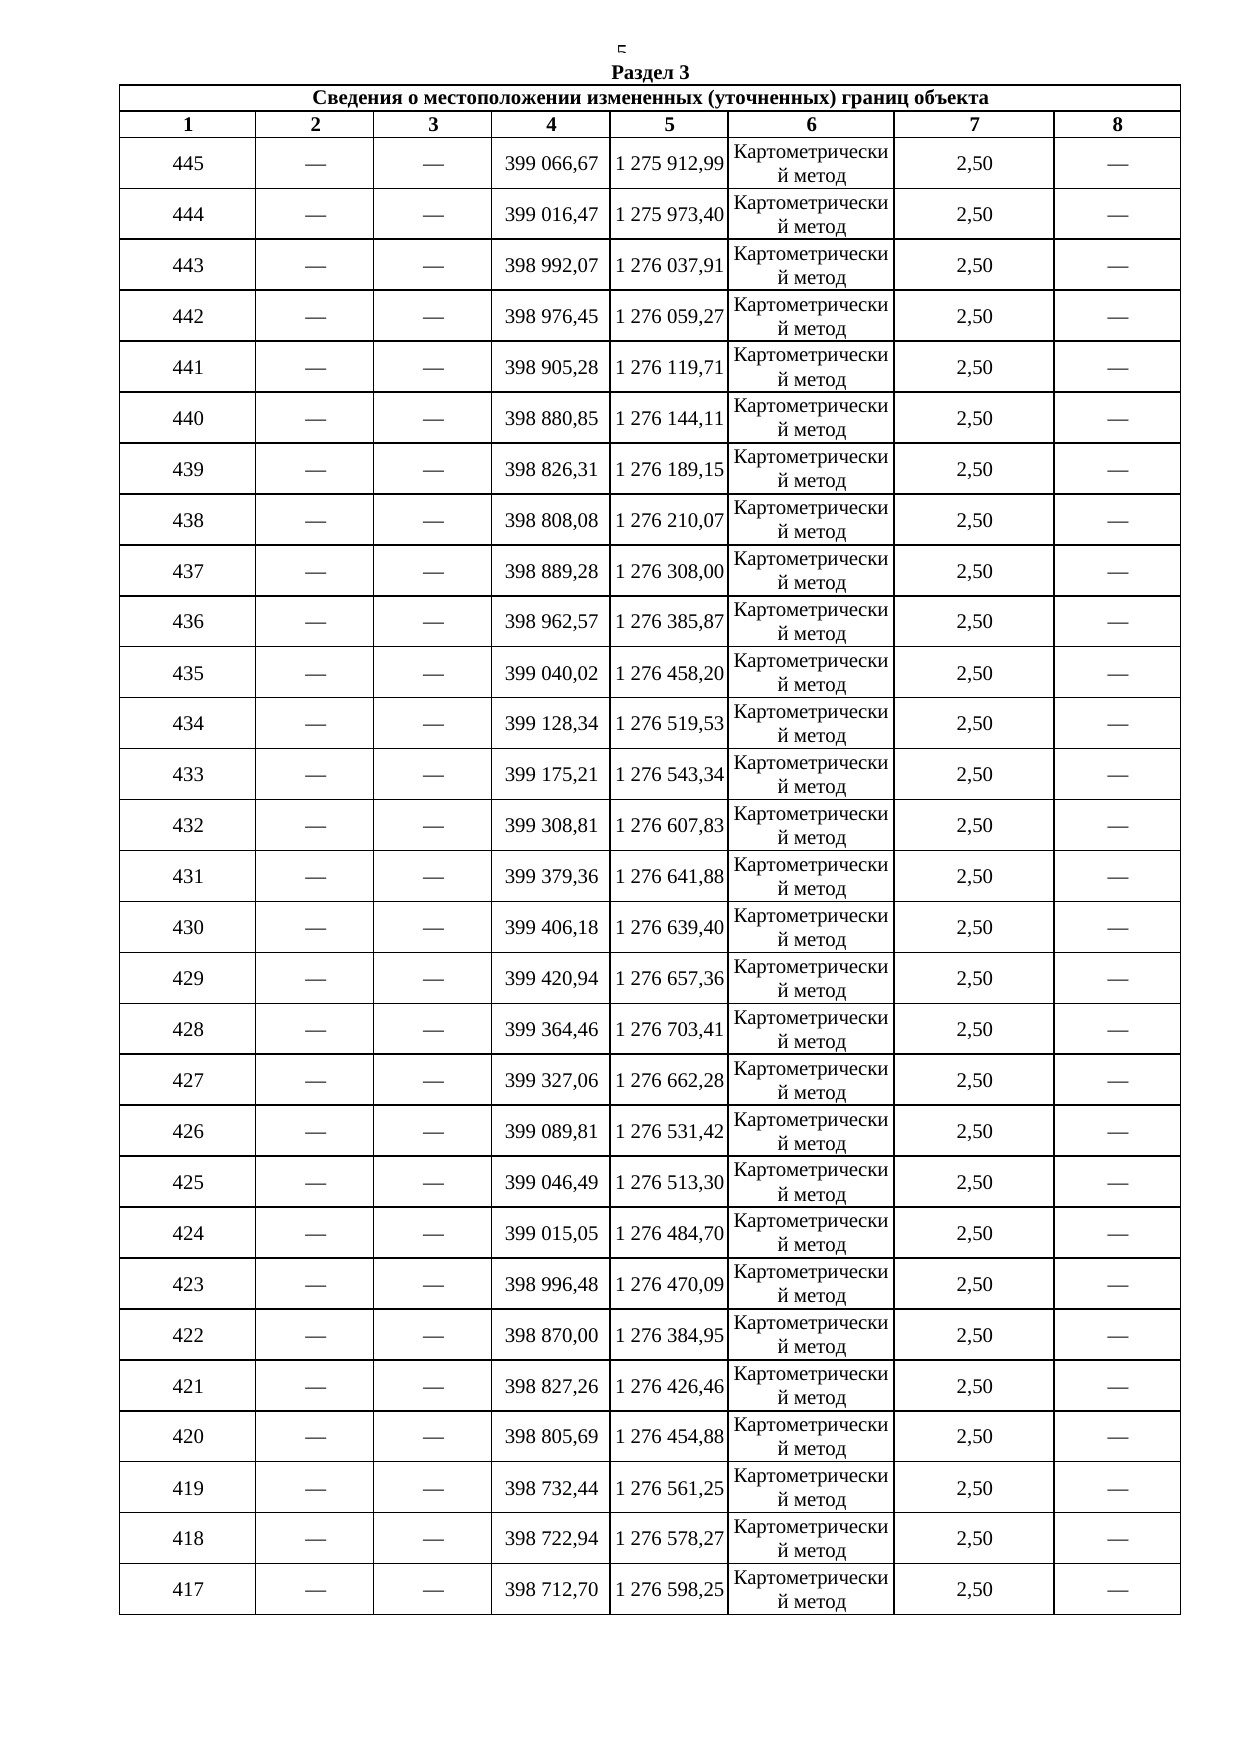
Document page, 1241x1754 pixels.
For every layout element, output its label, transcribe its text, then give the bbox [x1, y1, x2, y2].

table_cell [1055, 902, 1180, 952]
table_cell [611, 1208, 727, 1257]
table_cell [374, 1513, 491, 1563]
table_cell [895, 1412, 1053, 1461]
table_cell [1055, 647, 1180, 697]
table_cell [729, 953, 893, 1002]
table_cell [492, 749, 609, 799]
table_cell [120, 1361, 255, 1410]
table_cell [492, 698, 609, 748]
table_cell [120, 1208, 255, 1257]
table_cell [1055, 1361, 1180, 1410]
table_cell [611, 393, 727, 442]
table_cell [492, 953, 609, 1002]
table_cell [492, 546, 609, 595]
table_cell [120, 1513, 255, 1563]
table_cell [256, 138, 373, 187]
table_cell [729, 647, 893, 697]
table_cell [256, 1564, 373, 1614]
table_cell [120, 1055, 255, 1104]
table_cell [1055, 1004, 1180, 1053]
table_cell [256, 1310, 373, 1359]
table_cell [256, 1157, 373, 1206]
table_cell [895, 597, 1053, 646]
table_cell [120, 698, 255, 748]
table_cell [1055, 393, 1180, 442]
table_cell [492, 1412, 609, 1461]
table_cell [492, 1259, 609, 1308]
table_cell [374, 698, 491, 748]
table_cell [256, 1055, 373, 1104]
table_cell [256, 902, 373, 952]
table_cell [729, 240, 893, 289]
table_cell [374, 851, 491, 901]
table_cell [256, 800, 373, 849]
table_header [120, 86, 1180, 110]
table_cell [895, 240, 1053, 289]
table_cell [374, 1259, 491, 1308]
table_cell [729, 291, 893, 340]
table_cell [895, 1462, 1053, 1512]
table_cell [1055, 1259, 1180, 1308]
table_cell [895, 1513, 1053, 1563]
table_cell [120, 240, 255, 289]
text Раздел 3 [314, 60, 987, 84]
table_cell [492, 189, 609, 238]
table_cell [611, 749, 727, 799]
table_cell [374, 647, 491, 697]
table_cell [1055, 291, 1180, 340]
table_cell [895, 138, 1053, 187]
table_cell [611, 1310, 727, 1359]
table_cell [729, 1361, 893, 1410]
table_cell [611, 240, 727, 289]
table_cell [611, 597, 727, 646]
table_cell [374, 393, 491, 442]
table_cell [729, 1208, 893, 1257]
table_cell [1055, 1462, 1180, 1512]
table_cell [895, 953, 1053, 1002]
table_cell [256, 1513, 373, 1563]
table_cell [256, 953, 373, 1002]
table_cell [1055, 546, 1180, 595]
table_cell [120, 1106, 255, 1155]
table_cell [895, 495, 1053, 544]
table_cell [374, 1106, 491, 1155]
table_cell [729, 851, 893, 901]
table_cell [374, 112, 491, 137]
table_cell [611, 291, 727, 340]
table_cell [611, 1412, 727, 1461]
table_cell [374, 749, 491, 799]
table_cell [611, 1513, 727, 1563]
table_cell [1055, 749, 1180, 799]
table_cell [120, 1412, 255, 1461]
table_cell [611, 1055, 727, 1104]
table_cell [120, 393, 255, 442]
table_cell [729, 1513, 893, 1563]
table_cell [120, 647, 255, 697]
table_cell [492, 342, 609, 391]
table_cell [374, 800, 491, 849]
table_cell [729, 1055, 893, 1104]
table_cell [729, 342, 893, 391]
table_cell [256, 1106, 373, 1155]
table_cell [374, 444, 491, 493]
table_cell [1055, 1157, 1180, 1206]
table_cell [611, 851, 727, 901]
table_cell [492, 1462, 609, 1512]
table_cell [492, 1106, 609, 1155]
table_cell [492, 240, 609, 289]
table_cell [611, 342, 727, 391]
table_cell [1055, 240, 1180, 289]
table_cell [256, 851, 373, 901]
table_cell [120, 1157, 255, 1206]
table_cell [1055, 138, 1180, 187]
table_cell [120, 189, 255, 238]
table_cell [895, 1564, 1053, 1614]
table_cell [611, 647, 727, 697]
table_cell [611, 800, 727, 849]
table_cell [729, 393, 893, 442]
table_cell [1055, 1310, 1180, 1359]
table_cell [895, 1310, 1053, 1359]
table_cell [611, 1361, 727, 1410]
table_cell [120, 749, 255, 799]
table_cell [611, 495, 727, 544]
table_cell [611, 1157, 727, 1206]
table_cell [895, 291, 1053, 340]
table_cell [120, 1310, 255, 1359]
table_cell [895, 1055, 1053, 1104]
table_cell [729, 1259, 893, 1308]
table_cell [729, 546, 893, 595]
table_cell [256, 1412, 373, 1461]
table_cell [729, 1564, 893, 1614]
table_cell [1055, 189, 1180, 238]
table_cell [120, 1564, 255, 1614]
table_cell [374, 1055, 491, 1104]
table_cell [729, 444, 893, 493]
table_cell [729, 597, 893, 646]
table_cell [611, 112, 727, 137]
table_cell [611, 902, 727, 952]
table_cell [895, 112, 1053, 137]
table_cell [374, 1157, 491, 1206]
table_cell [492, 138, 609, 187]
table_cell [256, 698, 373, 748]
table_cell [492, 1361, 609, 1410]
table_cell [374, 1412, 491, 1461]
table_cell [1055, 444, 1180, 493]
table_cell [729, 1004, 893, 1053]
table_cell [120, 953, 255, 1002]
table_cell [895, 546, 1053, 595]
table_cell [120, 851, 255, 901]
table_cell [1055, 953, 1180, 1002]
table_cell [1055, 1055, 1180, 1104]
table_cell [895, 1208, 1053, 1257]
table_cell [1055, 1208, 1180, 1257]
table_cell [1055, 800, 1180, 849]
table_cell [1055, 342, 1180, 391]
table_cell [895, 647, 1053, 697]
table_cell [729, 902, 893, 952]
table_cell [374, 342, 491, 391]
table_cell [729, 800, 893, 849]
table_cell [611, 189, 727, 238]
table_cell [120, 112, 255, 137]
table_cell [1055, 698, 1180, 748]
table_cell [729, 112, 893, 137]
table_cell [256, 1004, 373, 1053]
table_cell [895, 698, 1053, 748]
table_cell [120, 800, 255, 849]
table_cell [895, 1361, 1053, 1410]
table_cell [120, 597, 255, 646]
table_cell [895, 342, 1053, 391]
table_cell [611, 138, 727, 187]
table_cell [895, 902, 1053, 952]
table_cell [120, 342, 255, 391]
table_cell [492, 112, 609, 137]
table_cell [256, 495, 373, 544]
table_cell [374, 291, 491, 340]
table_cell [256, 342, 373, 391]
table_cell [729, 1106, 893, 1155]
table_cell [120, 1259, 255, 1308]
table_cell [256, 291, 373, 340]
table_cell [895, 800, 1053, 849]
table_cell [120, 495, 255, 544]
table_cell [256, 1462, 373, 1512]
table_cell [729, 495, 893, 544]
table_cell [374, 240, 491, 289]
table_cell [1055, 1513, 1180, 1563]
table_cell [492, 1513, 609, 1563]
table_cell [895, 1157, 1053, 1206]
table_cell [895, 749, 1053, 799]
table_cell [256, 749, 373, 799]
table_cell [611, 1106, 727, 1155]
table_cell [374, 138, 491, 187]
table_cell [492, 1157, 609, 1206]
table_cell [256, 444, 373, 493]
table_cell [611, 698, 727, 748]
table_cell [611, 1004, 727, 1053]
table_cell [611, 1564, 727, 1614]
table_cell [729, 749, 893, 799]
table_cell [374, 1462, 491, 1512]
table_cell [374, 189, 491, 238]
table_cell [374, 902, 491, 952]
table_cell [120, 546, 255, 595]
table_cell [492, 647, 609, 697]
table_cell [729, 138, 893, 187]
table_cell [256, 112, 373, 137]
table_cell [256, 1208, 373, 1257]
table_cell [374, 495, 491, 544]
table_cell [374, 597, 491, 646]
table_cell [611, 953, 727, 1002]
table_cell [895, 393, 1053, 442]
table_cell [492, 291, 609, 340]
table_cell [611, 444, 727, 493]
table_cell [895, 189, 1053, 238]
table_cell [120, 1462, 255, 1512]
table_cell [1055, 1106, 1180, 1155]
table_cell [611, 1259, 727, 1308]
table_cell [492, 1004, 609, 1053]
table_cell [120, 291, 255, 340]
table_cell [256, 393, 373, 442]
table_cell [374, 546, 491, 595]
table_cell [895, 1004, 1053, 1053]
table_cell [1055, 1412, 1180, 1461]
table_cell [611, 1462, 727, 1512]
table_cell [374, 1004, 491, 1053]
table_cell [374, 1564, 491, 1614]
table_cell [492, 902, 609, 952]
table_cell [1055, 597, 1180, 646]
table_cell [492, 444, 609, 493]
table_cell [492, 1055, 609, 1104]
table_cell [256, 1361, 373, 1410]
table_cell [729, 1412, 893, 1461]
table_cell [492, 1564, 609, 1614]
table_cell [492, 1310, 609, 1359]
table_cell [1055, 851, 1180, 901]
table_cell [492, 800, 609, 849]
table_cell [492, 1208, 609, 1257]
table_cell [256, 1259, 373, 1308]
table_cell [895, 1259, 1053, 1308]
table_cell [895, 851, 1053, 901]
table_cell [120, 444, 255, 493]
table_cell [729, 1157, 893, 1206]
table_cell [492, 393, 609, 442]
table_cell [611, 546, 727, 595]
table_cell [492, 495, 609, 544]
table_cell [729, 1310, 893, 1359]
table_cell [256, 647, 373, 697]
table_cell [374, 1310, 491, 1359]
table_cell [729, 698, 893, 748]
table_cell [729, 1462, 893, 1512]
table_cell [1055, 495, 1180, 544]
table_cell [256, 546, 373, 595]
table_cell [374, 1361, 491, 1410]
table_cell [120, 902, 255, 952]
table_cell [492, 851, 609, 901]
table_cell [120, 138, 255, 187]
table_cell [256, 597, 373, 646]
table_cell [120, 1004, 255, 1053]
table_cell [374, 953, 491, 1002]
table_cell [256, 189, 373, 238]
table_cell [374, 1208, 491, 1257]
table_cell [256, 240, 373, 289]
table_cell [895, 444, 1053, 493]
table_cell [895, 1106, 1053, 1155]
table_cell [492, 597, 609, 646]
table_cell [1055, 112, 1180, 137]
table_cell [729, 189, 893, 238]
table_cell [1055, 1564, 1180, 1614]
